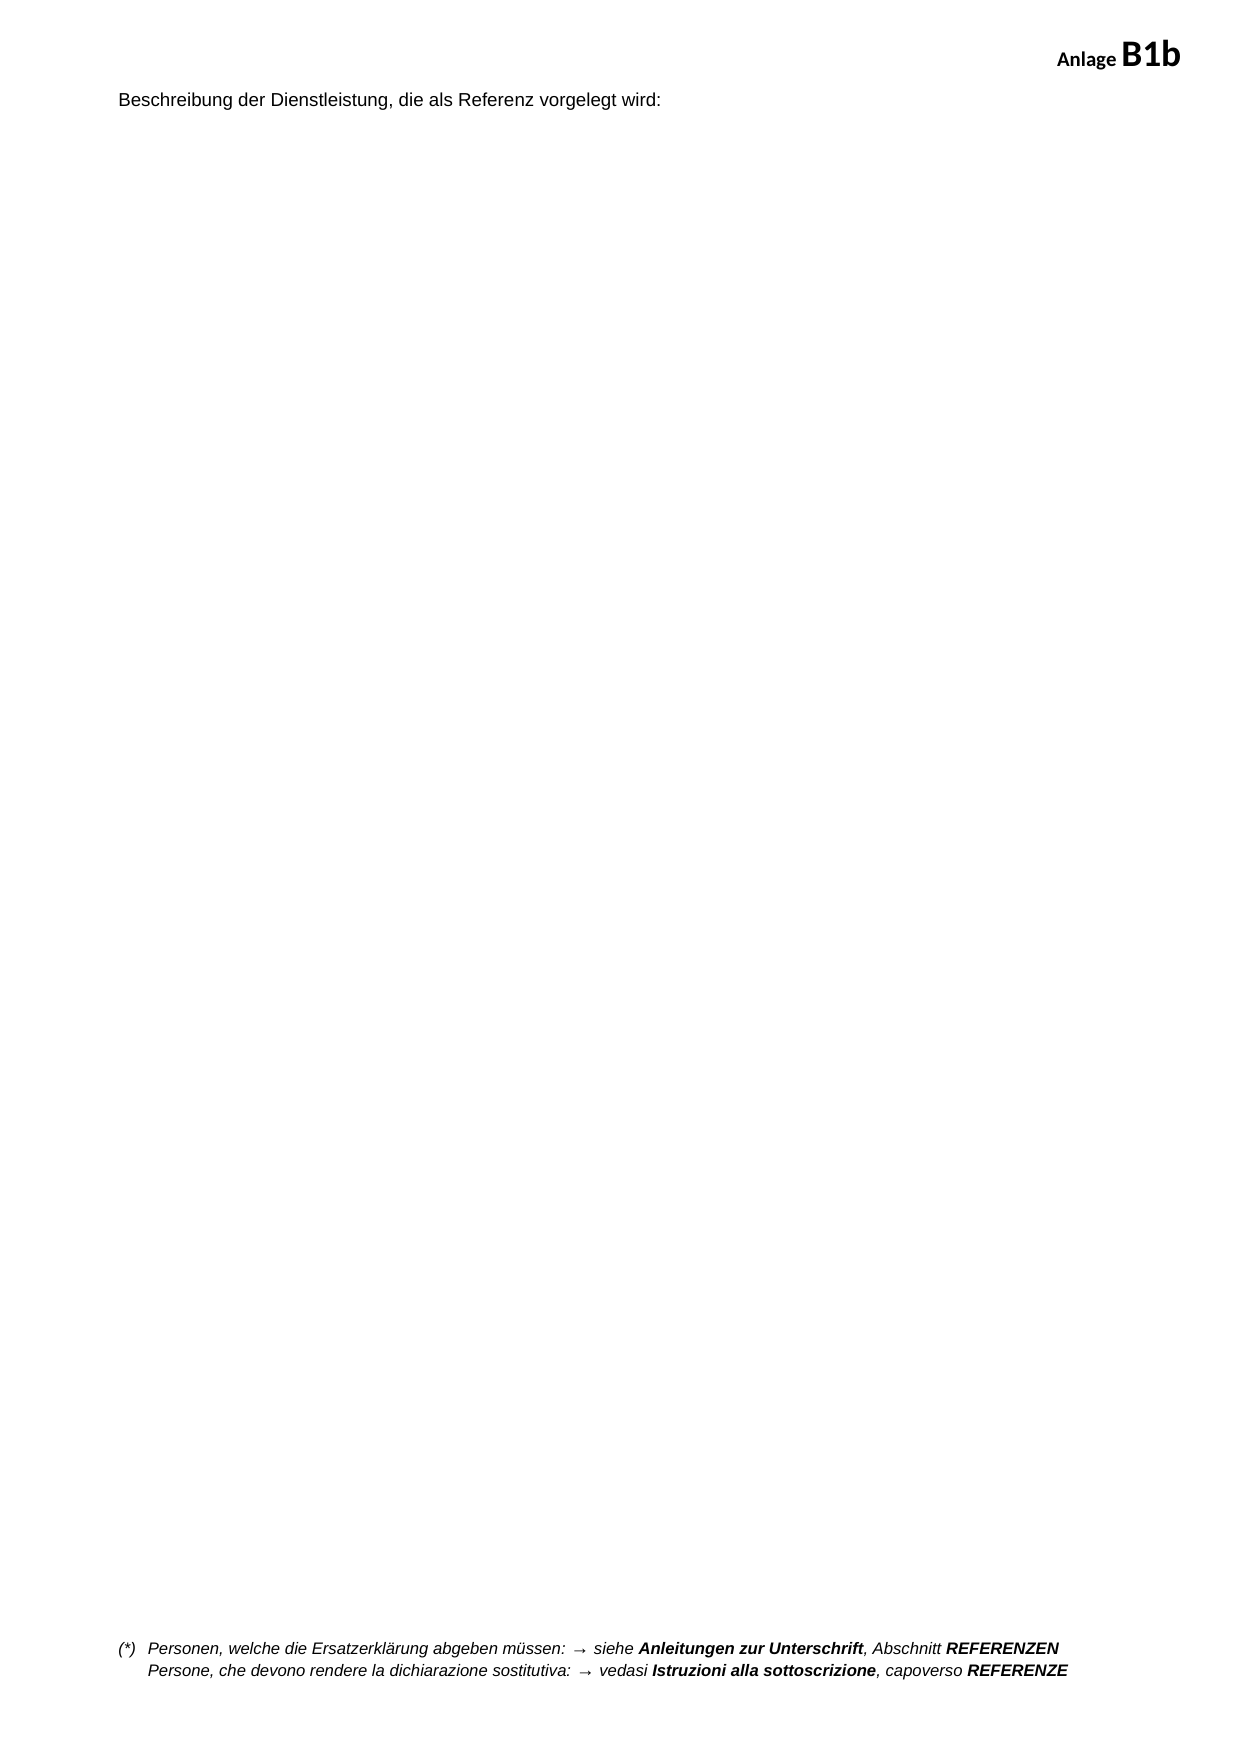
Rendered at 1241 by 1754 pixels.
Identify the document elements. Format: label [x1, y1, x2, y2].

title [118, 89, 1181, 110]
